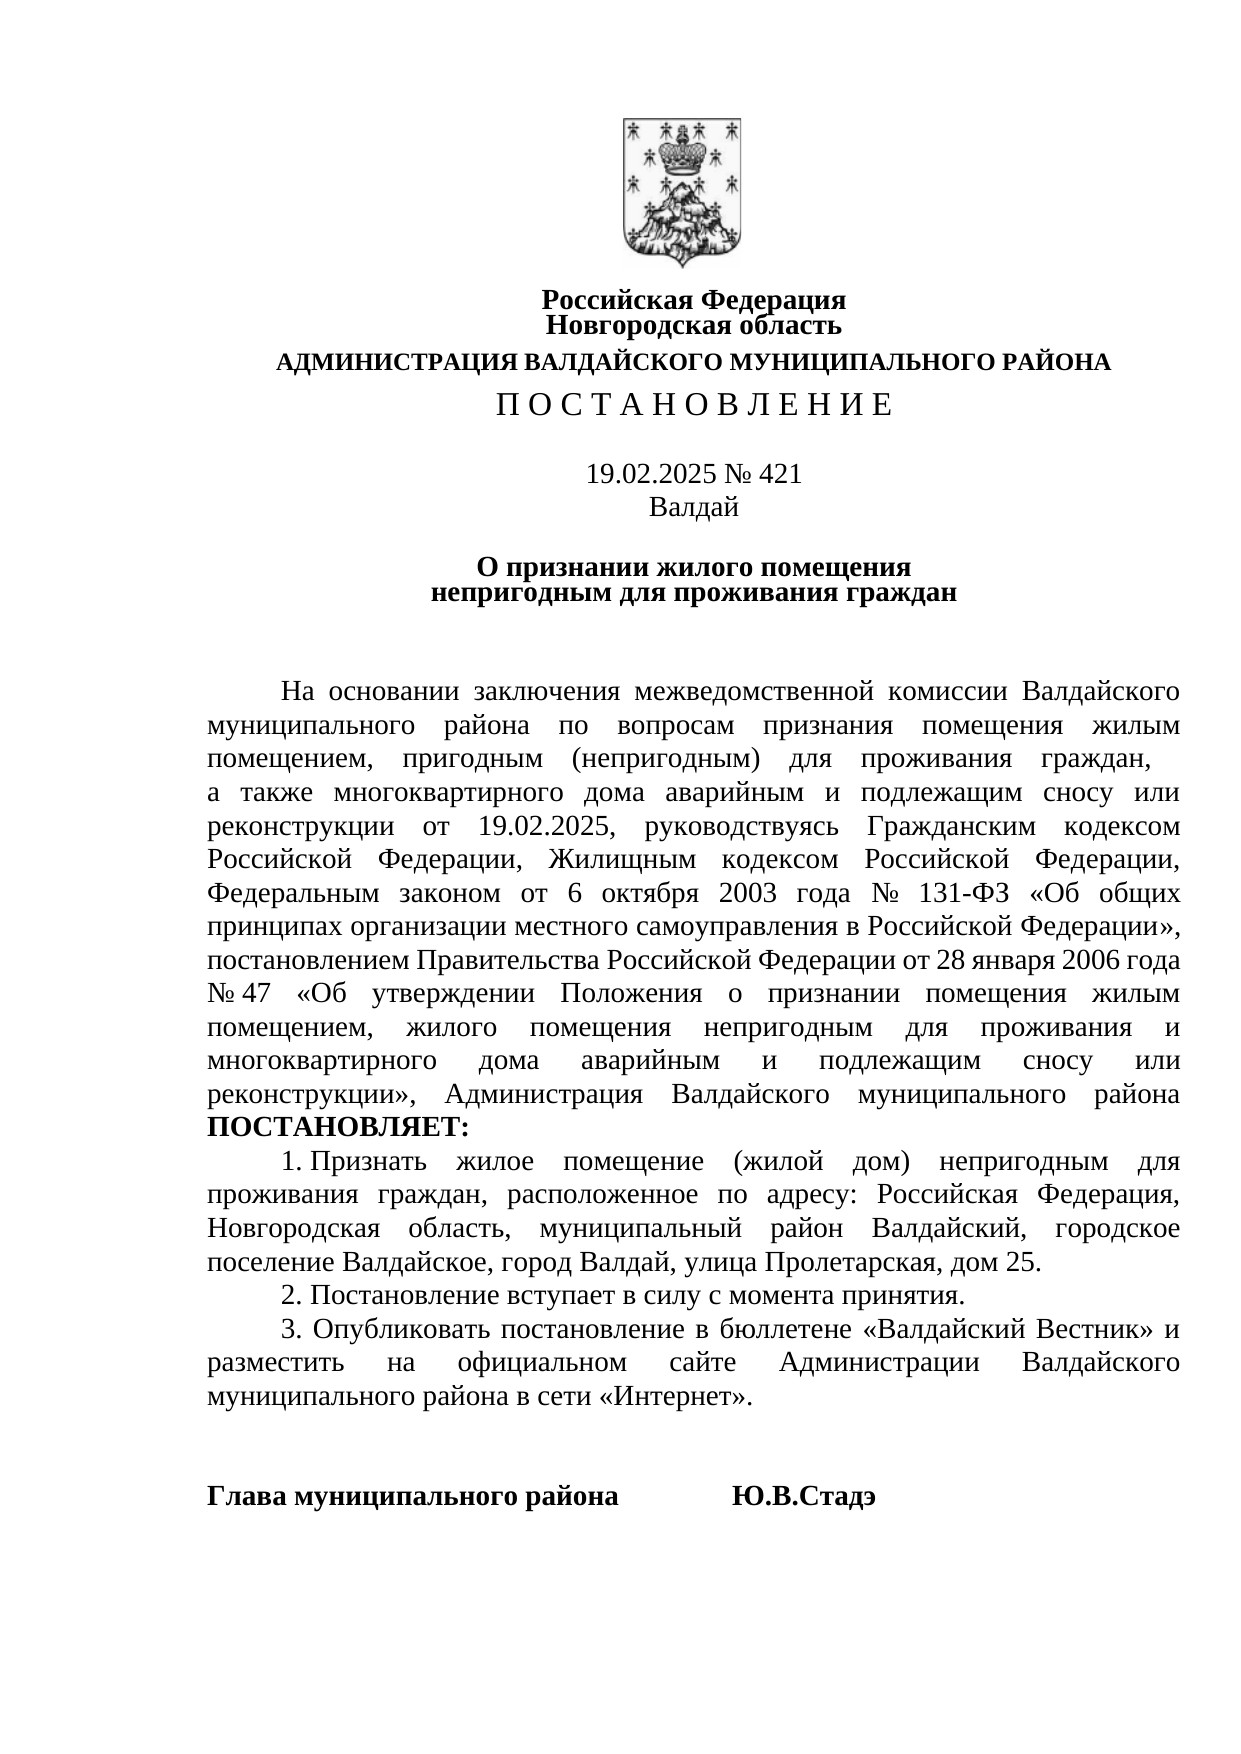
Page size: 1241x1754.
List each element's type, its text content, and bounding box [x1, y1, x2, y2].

text 2. Постановление вступает в силу с момента принятия. [207, 1277, 1181, 1311]
text Валдай [207, 489, 1181, 523]
text 3. Опубликовать постановление в бюллетене «Валдайский Вестник» и разместить на официальном сайте Администрации Валдайского муниципального района в сети «Интернет». [207, 1311, 1181, 1411]
text непригодным для проживания граждан [207, 581, 1181, 606]
text П О С Т А Н О В Л Е Н И Е [207, 384, 1181, 423]
text О признании жилого помещения [207, 556, 1181, 581]
subtitle Новгородская область [207, 314, 1181, 339]
text Глава муниципального района Ю.В.Стадэ [207, 1478, 1181, 1512]
text АДМИНИСТРАЦИЯ ВАЛДАЙСКОГО МУНИЦИПАЛЬНОГО РАЙОНА [207, 347, 1181, 376]
text Российская Федерация [207, 118, 1181, 314]
text 19.02.2025 № 421 [207, 456, 1181, 489]
text 1. Признать жилое помещение (жилой дом) непригодным для проживания граждан, расположенное по адресу: Российская Федерация, Новгородская область, муниципальный район Валдайский, городское поселение Валдайское, город Валдай, улица Пролетарская, дом 25. [207, 1143, 1181, 1277]
text На основании заключения межведомственной комиссии Валдайского муниципального района по вопросам признания помещения жилым помещением, пригодным (непригодным) для проживания граждан, а также многоквартирного дома аварийным и подлежащим сносу или реконструкции от 19.02.2025, руководствуясь Гражданским кодексом Российской Федерации, Жилищным кодексом Российской Федерации, Федеральным законом от 6 октября № 131-ФЗ «Об общих принципах организации местного самоуправления в Российской Федерации», постановлением Правительства Российской Федерации от 28 января 2006 года № 47 «Об утверждении Положения о признании помещения жилым помещением, жилого помещения непригодным для проживания и многоквартирного дома аварийным и подлежащим сносу или реконструкции», Администрация Валдайского муниципального района ПОСТАНОВЛЯЕТ: [207, 673, 1181, 1143]
